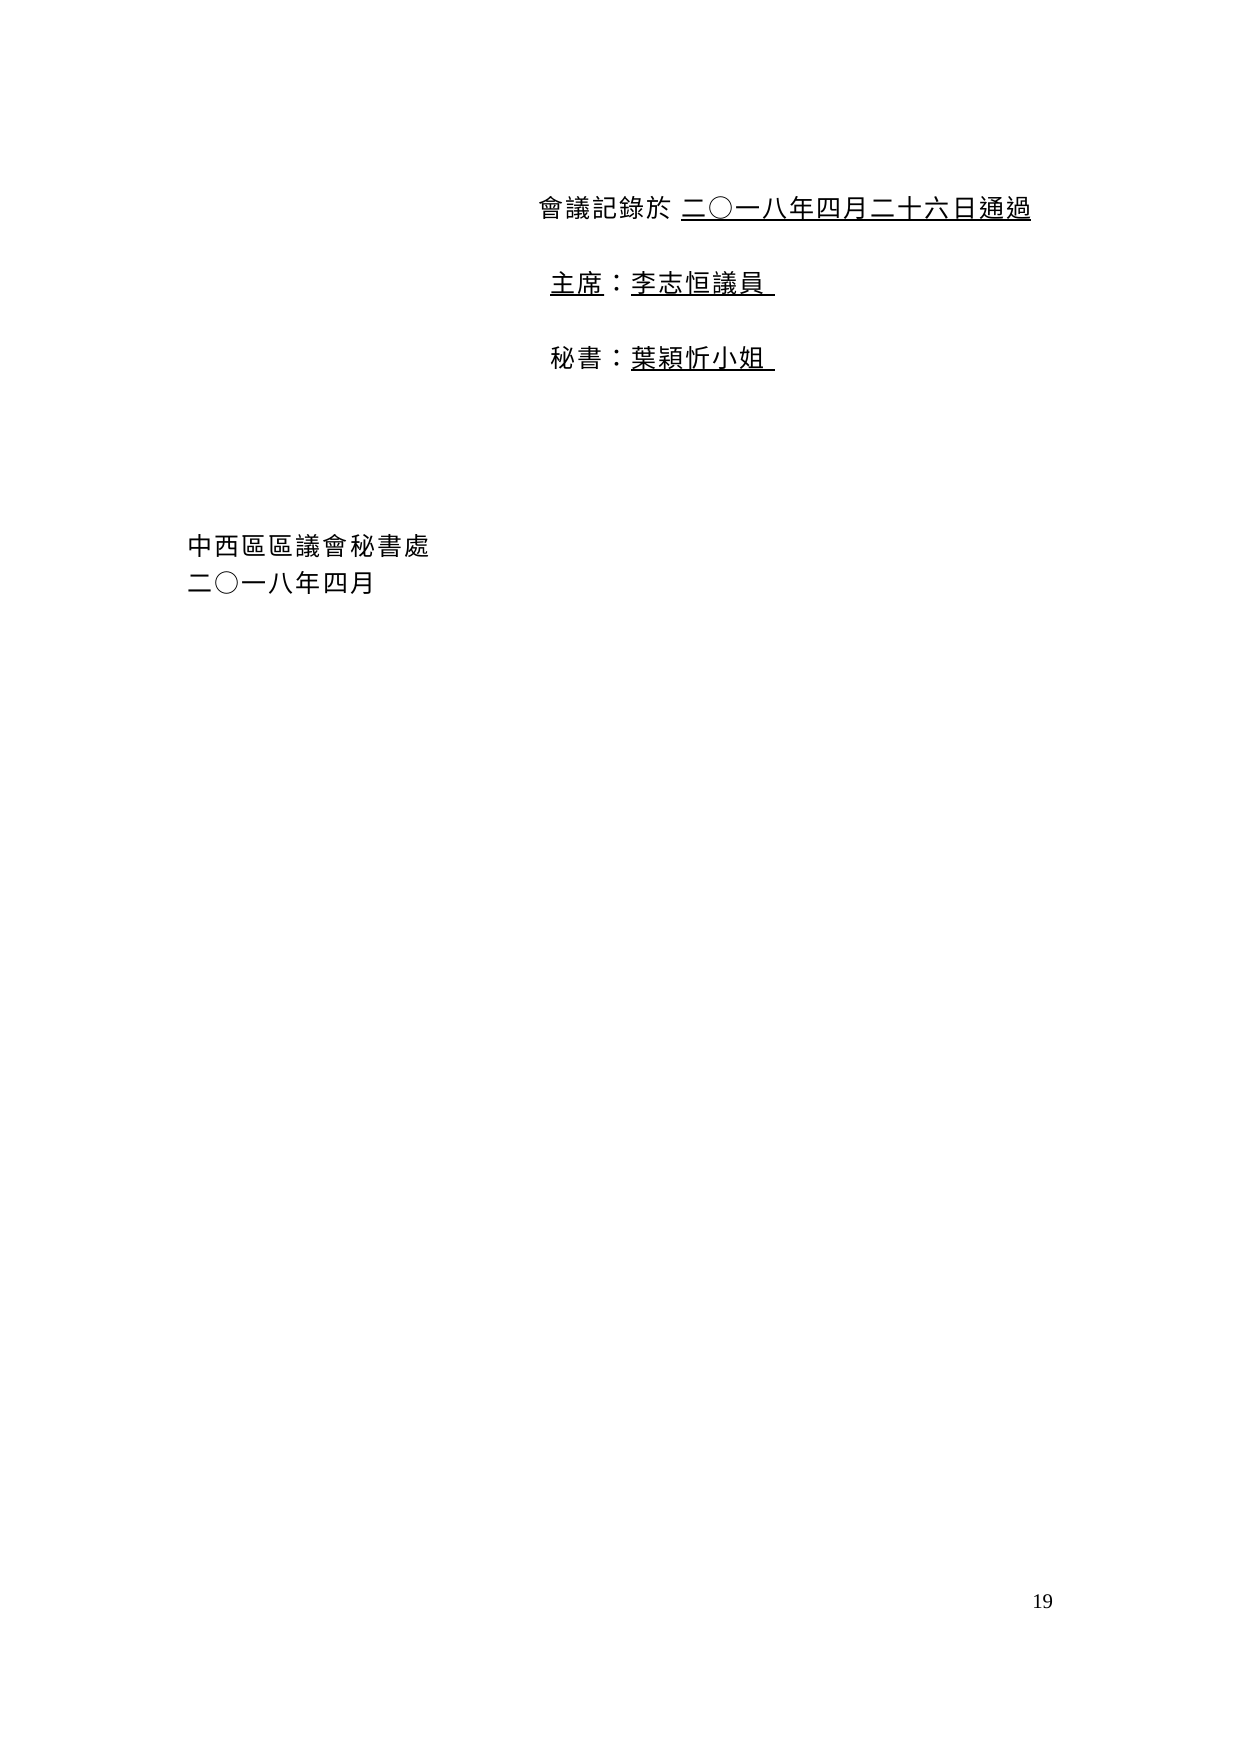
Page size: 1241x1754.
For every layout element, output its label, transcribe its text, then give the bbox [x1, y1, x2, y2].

text 中西區區議會秘書處 [187, 525, 1053, 563]
text 二○一八年四月 [187, 563, 1053, 600]
text 主席：李志恒議員 [550, 263, 1115, 300]
text 會議記錄於 二○一八年四月二十六日通過 [538, 188, 1115, 225]
text 秘書：葉穎忻小姐 [550, 338, 1115, 375]
